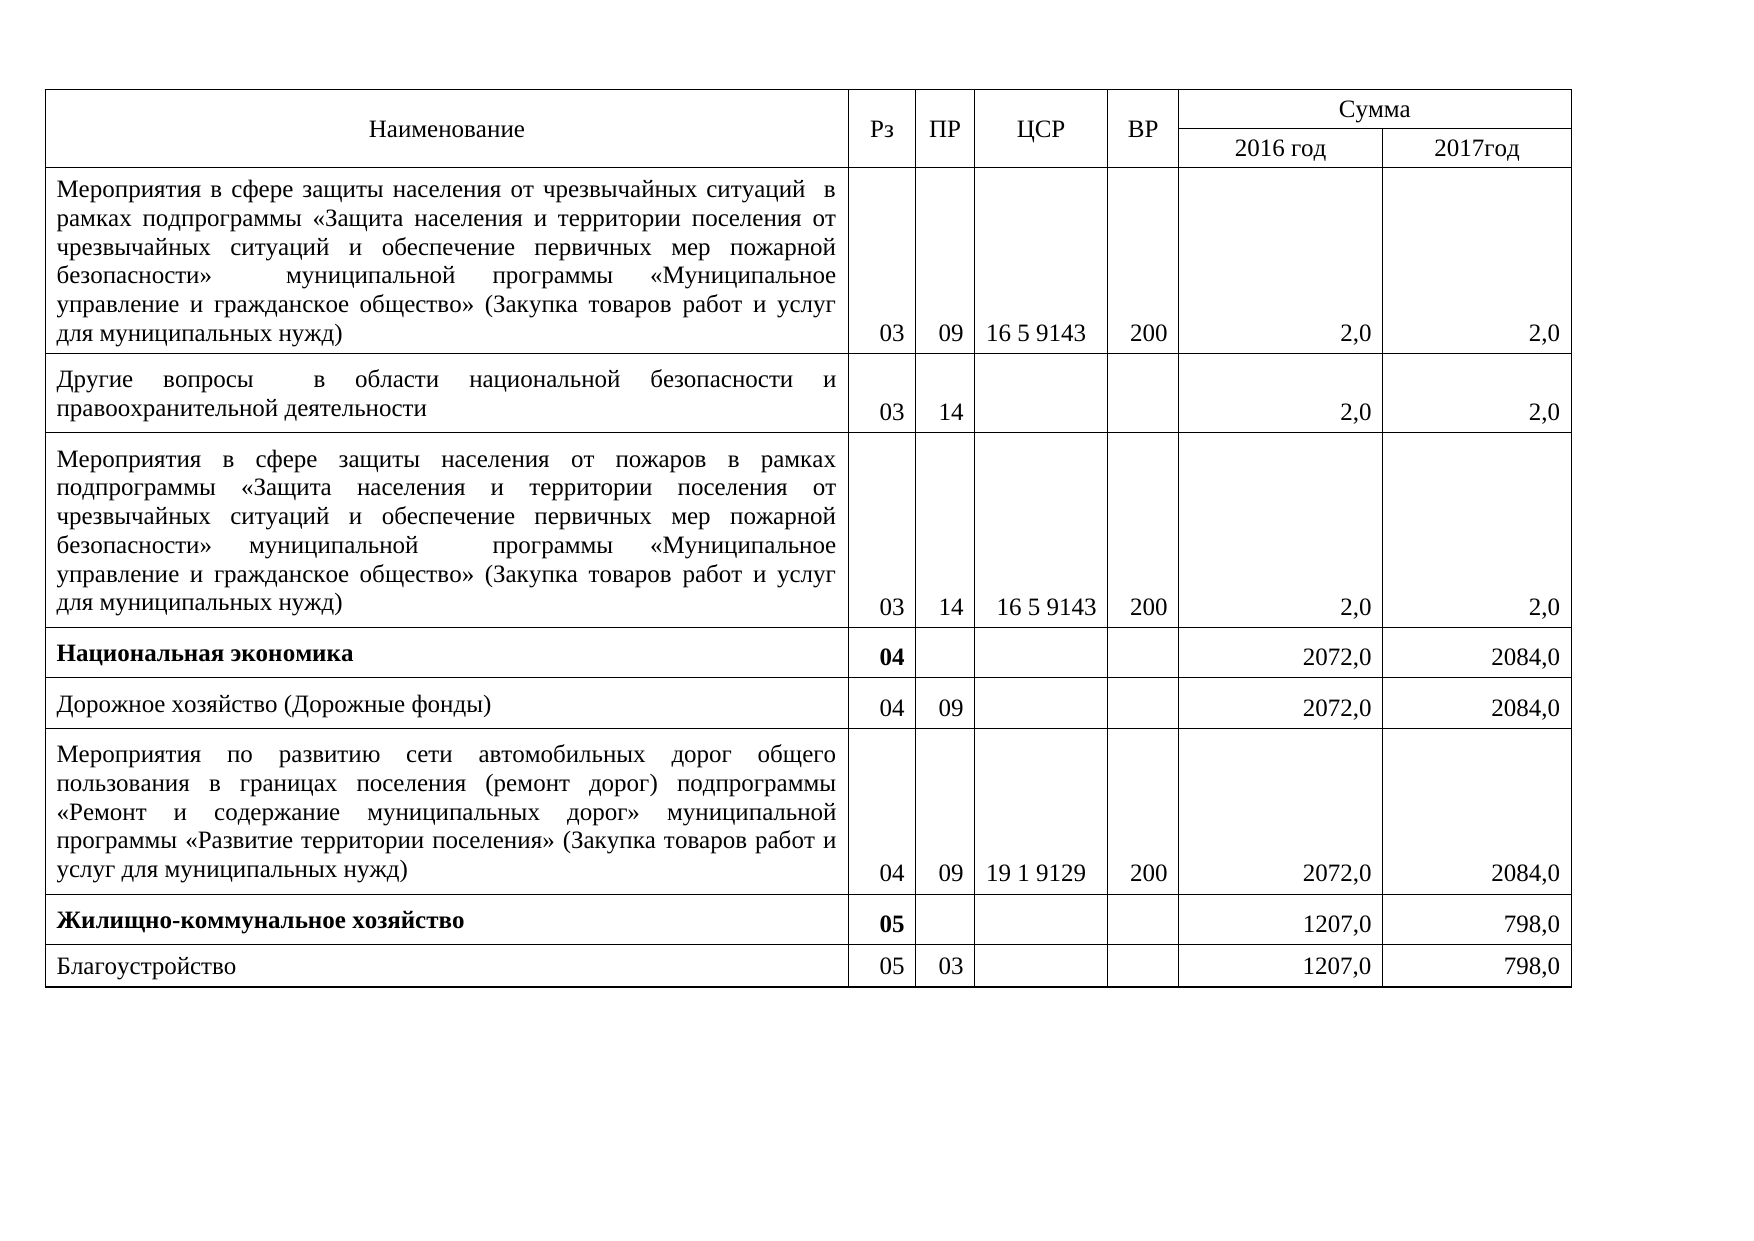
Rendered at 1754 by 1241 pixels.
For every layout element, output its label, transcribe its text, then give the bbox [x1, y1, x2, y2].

table_cell 14 [916, 433, 974, 627]
table_cell 2,0 [1179, 433, 1382, 627]
table_cell 2,0 [1179, 168, 1382, 353]
table_cell Дорожное хозяйство (Дорожные фонды) [46, 678, 848, 728]
table_cell 2,0 [1179, 354, 1382, 432]
table_cell 1207,0 [1179, 945, 1382, 986]
table_cell Другие вопросы в области национальной безопасности и правоохранительной деятельности [46, 354, 848, 432]
table_cell 04 [849, 729, 915, 893]
table_cell [916, 628, 974, 677]
table_cell [1108, 895, 1178, 944]
table_cell 05 [849, 945, 915, 986]
table_cell [975, 628, 1107, 677]
table_cell 2072,0 [1179, 678, 1382, 728]
table_cell 2072,0 [1179, 628, 1382, 677]
table_header Сумма [1179, 90, 1571, 128]
table_cell Мероприятия по развитию сети автомобильных дорог общего пользования в границах поселения (ремонт дорог) подпрограммы «Ремонт и содержание муниципальных дорог» муниципальной программы «Развитие территории поселения» (Закупка товаров работ и услуг для муниципальных нужд) [46, 729, 848, 893]
table_cell [1108, 354, 1178, 432]
table_cell 16 5 9143 [975, 168, 1107, 353]
table_cell 2084,0 [1383, 628, 1571, 677]
table_cell 09 [916, 168, 974, 353]
table_cell [975, 895, 1107, 944]
table_cell 1207,0 [1179, 895, 1382, 944]
table_cell [975, 354, 1107, 432]
table_cell [1108, 945, 1178, 986]
table_cell 798,0 [1383, 895, 1571, 944]
table_cell 2,0 [1383, 168, 1571, 353]
table_cell [1108, 678, 1178, 728]
table_cell [916, 895, 974, 944]
table_cell Благоустройство [46, 945, 848, 986]
table_cell 2016 год [1179, 129, 1382, 167]
table_header Рз [849, 90, 915, 167]
table_header ПР [916, 90, 974, 167]
table_cell Жилищно-коммунальное хозяйство [46, 895, 848, 944]
table_cell 2084,0 [1383, 678, 1571, 728]
table_cell Национальная экономика [46, 628, 848, 677]
table_cell 798,0 [1383, 945, 1571, 986]
table_cell [975, 945, 1107, 986]
table_cell Мероприятия в сфере защиты населения от чрезвычайных ситуаций в рамках подпрограммы «Защита населения и территории поселения от чрезвычайных ситуаций и обеспечение первичных мер пожарной безопасности» муниципальной программы «Муниципальное управление и гражданское общество» (Закупка товаров работ и услуг для муниципальных нужд) [46, 168, 848, 353]
table_header ВР [1108, 90, 1178, 167]
table_cell 2017год [1383, 129, 1571, 167]
table_cell 09 [916, 678, 974, 728]
table_cell 03 [849, 433, 915, 627]
table_cell 200 [1108, 729, 1178, 893]
table_cell 16 5 9143 [975, 433, 1107, 627]
table_cell 2,0 [1383, 354, 1571, 432]
table_cell 2,0 [1383, 433, 1571, 627]
table_cell Мероприятия в сфере защиты населения от пожаров в рамках подпрограммы «Защита населения и территории поселения от чрезвычайных ситуаций и обеспечение первичных мер пожарной безопасности» муниципальной программы «Муниципальное управление и гражданское общество» (Закупка товаров работ и услуг для муниципальных нужд) [46, 433, 848, 627]
table_cell 2084,0 [1383, 729, 1571, 893]
table_cell 2072,0 [1179, 729, 1382, 893]
table_cell 04 [849, 628, 915, 677]
table_cell 200 [1108, 433, 1178, 627]
table_cell 09 [916, 729, 974, 893]
table_cell 03 [849, 354, 915, 432]
table_cell 14 [916, 354, 974, 432]
table_cell 19 1 9129 [975, 729, 1107, 893]
table_cell [975, 678, 1107, 728]
table_cell 200 [1108, 168, 1178, 353]
table_header Наименование [46, 90, 848, 167]
table_cell 03 [916, 945, 974, 986]
table_cell 04 [849, 678, 915, 728]
table_cell 05 [849, 895, 915, 944]
table_cell [1108, 628, 1178, 677]
table_header ЦСР [975, 90, 1107, 167]
table_cell 03 [849, 168, 915, 353]
